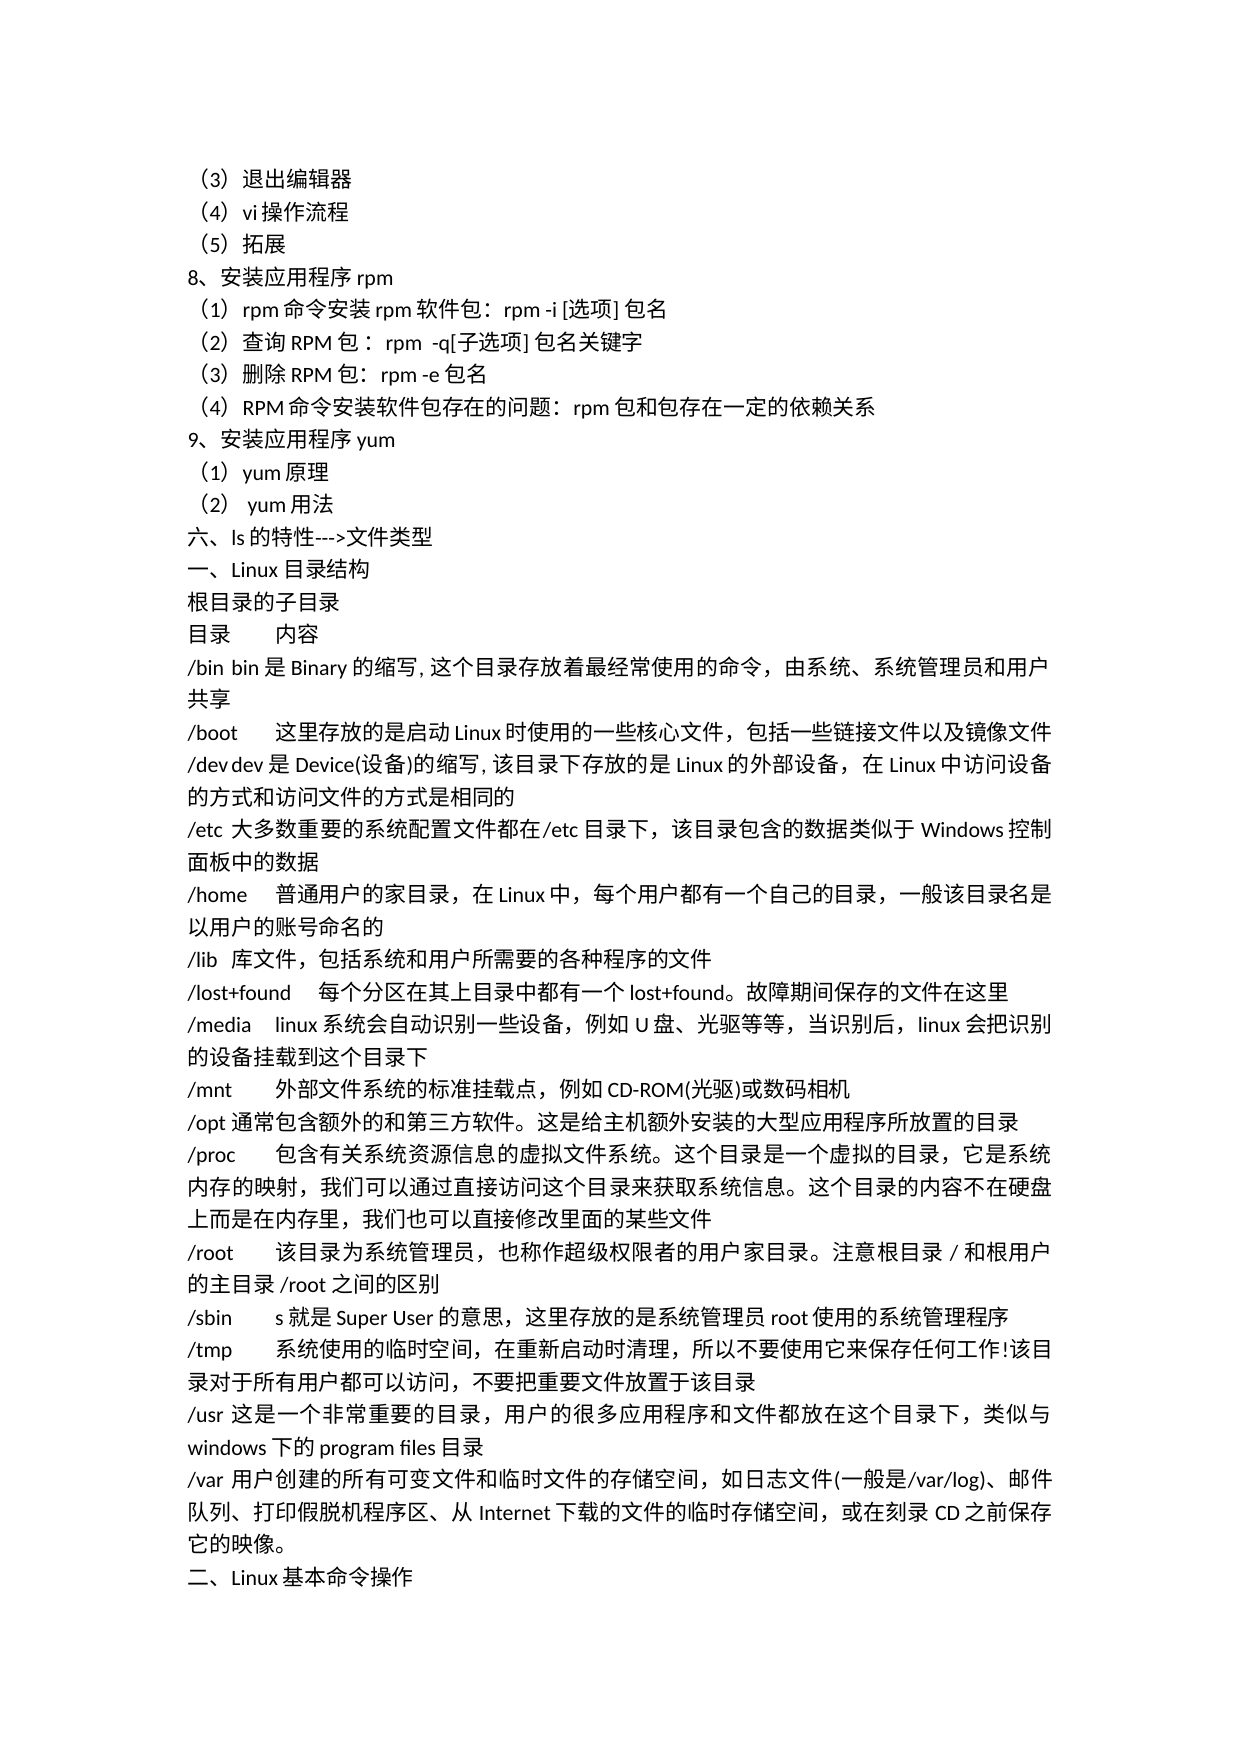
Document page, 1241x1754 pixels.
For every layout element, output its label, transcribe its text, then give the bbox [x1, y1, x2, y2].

text （3）退出编辑器 [187, 162, 1053, 194]
text （4）vi操作流程 [187, 194, 1053, 227]
text /usr 这是一个非常重要的目录，用户的很多应用程序和文件都放在这个目录下，类似与windows下的program files目录 [187, 1397, 1053, 1462]
text /mnt 外部文件系统的标准挂载点，例如CD-ROM(光驱)或数码相机 [187, 1072, 1053, 1104]
text （4）RPM命令安装软件包存在的问题：rpm包和包存在一定的依赖关系 [187, 389, 1053, 422]
text /media linux系统会自动识别一些设备，例如U盘、光驱等等，当识别后，linux会把识别的设备挂载到这个目录下 [187, 1007, 1053, 1072]
text /tmp 系统使用的临时空间，在重新启动时清理，所以不要使用它来保存任何工作!该目录对于所有用户都可以访问，不要把重要文件放置于该目录 [187, 1332, 1053, 1397]
text /bin bin是Binary的缩写, 这个目录存放着最经常使用的命令，由系统、系统管理员和用户共享 [187, 649, 1053, 714]
text 9、安装应用程序 yum [187, 422, 1053, 454]
text /dev dev是Device(设备)的缩写, 该目录下存放的是Linux的外部设备，在Linux中访问设备的方式和访问文件的方式是相同的 [187, 747, 1053, 812]
text （3）删除RPM包：rpm -e 包名 [187, 357, 1053, 389]
text /lost+found 每个分区在其上目录中都有一个lost+found。故障期间保存的文件在这里 [187, 974, 1053, 1007]
text 目录 内容 [187, 617, 1053, 649]
text （1）rpm命令安装rpm软件包：rpm -i [选项] 包名 [187, 292, 1053, 324]
text 根目录的子目录 [187, 584, 1053, 617]
text /lib 库文件，包括系统和用户所需要的各种程序的文件 [187, 942, 1053, 974]
text /opt 通常包含额外的和第三方软件。这是给主机额外安装的大型应用程序所放置的目录 [187, 1104, 1053, 1137]
text /boot 这里存放的是启动Linux时使用的一些核心文件，包括一些链接文件以及镜像文件 [187, 714, 1053, 747]
text /sbin s就是Super User的意思，这里存放的是系统管理员root使用的系统管理程序 [187, 1299, 1053, 1332]
text （1）yum原理 [187, 454, 1053, 487]
text /home 普通用户的家目录，在Linux中，每个用户都有一个自己的目录，一般该目录名是以用户的账号命名的 [187, 877, 1053, 942]
text /var 用户创建的所有可变文件和临时文件的存储空间，如日志文件(一般是/var/log)、邮件队列、打印假脱机程序区、从Internet下载的文件的临时存储空间，或在刻录CD之前保存它的映像。 [187, 1462, 1053, 1559]
text 一、Linux 目录结构 [187, 552, 1053, 584]
text （2）查询RPM包 ：rpm -q[子选项] 包名关键字 [187, 324, 1053, 357]
text 六、ls的特性--->文件类型 [187, 519, 1053, 552]
text 8、安装应用程序 rpm [187, 259, 1053, 292]
text /etc 大多数重要的系统配置文件都在/etc目录下，该目录包含的数据类似于Windows控制面板中的数据 [187, 812, 1053, 877]
text /root 该目录为系统管理员，也称作超级权限者的用户家目录。注意根目录 / 和根用户的主目录 /root 之间的区别 [187, 1234, 1053, 1299]
text （2） yum用法 [187, 487, 1053, 519]
text 二、Linux基本命令操作 [187, 1559, 1053, 1592]
text /proc 包含有关系统资源信息的虚拟文件系统。这个目录是一个虚拟的目录，它是系统内存的映射，我们可以通过直接访问这个目录来获取系统信息。这个目录的内容不在硬盘上而是在内存里，我们也可以直接修改里面的某些文件 [187, 1137, 1053, 1234]
text （5）拓展 [187, 227, 1053, 259]
